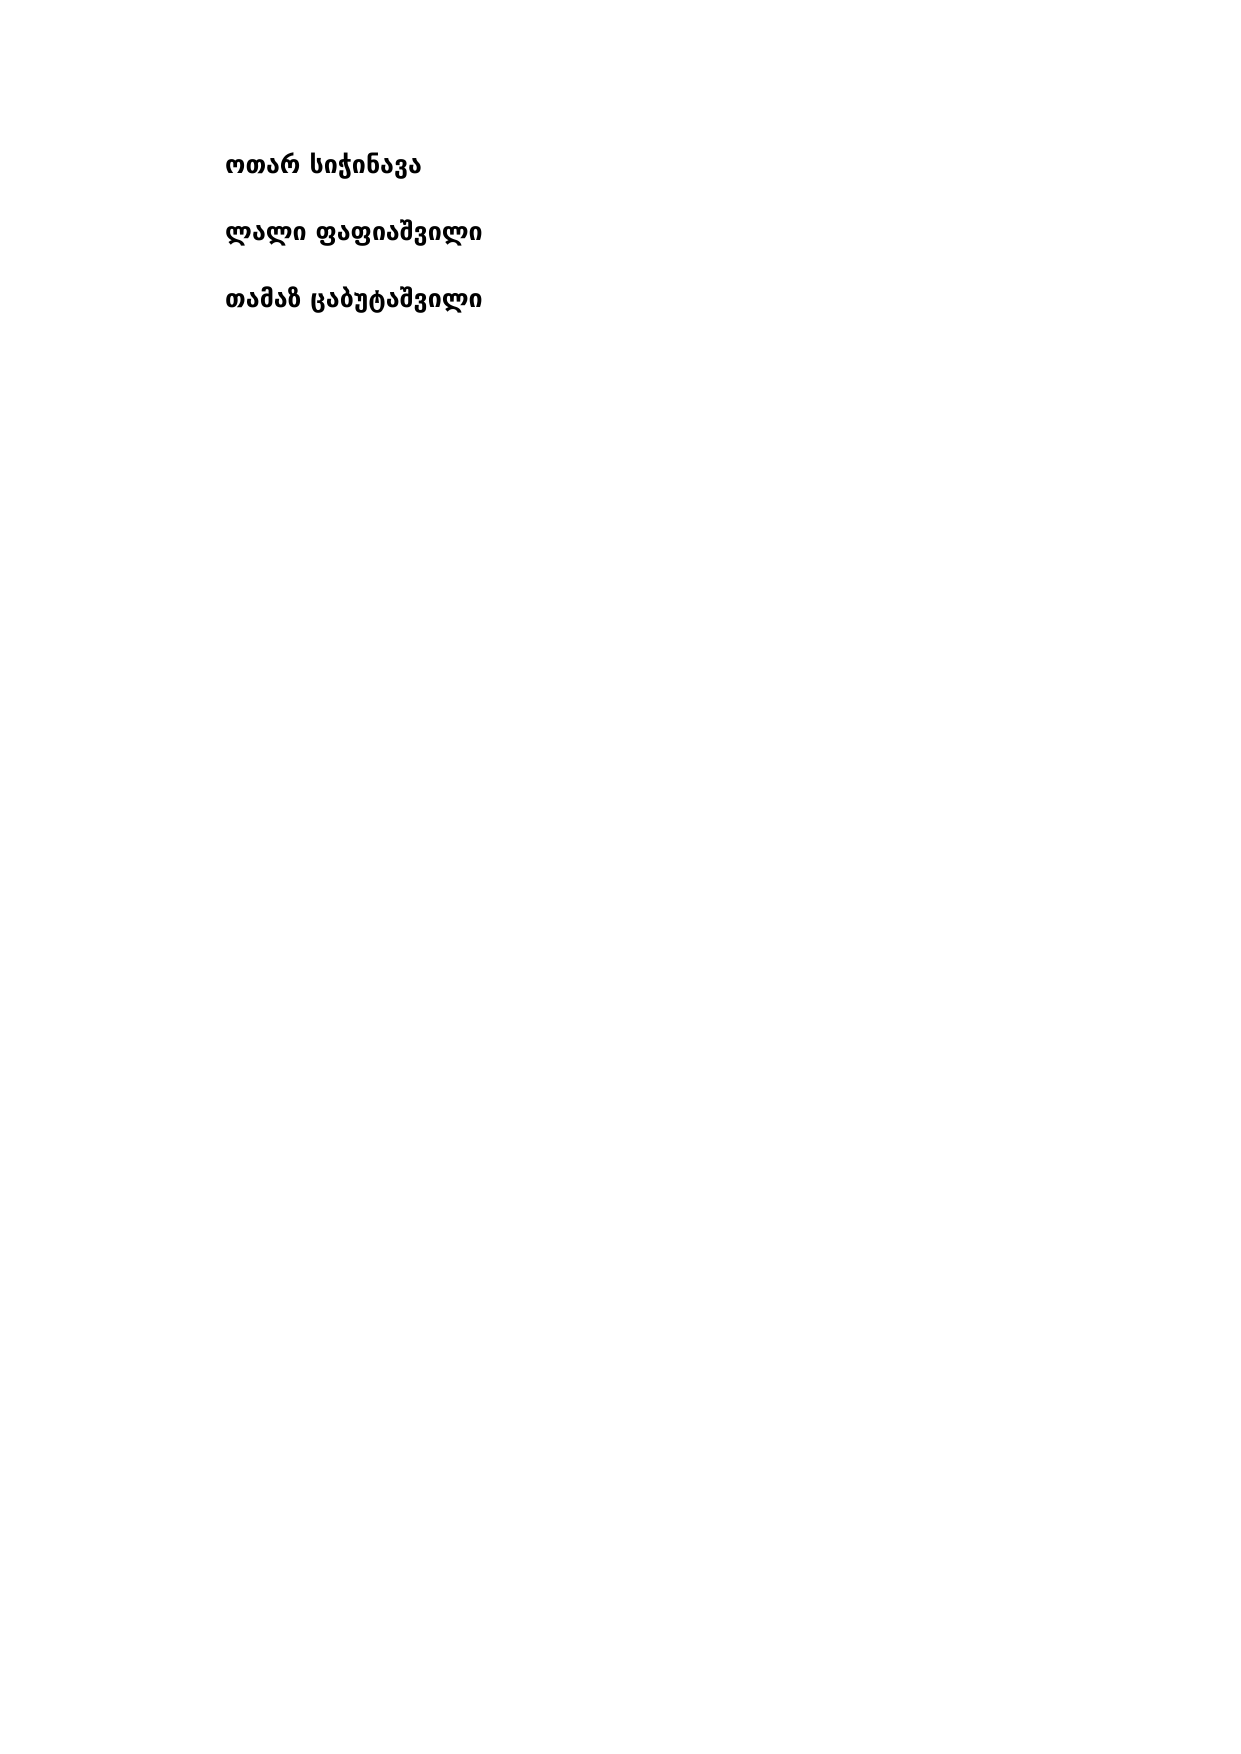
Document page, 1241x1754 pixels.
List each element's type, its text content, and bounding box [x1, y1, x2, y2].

text თამაზ ცაბუტაშვილი [150, 284, 1090, 313]
text ლალი ფაფიაშვილი [150, 217, 1090, 246]
text ოთარ სიჭინავა [150, 150, 1090, 179]
